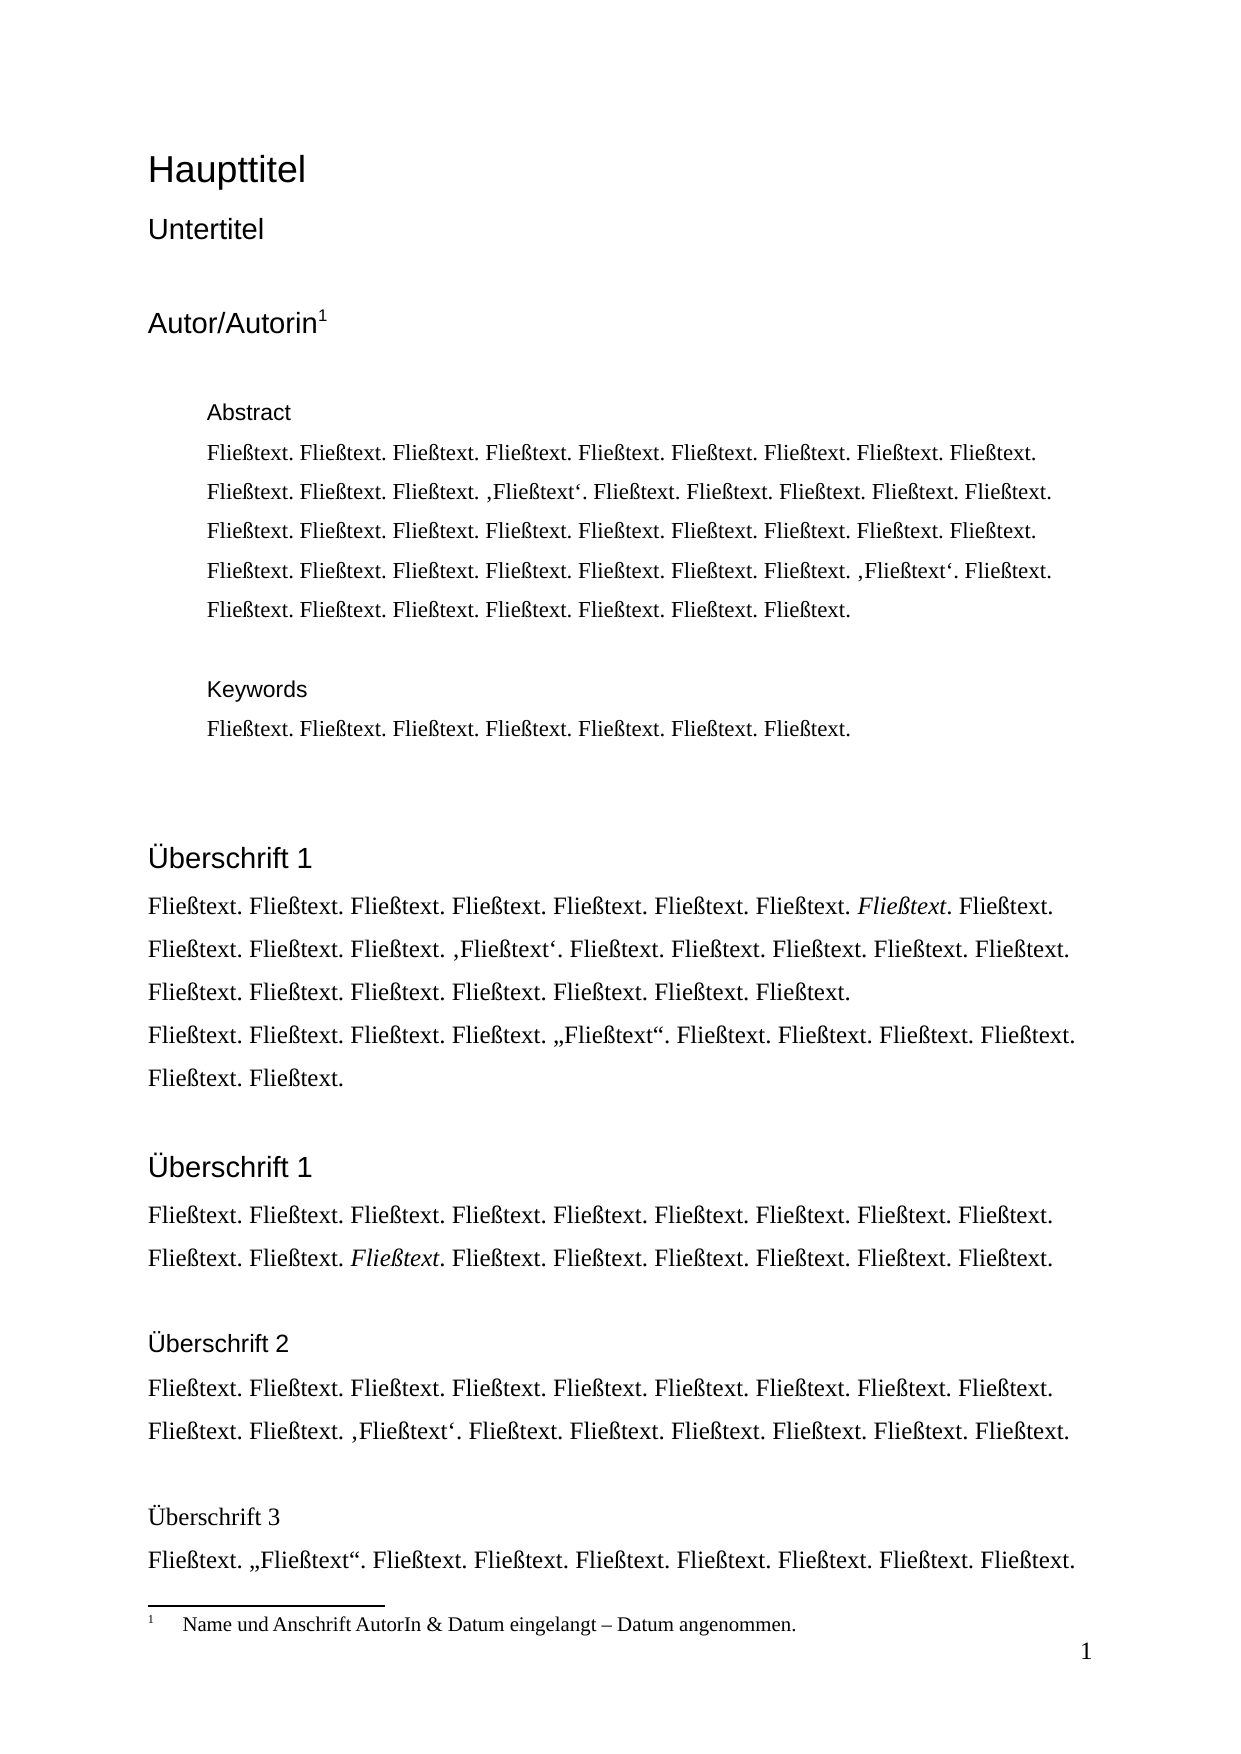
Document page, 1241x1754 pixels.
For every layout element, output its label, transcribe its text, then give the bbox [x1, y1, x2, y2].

text Fließtext. Fließtext. Fließtext. Fließtext. Fließtext. Fließtext. Fließtext. [207, 715, 1093, 741]
text Abstract [207, 399, 1093, 426]
title Haupttitel [148, 148, 1093, 191]
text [148, 1545, 1093, 1574]
subtitle Überschrift 3 [148, 1502, 1093, 1531]
text Fließtext. Fließtext. Fließtext. Fließtext. Fließtext. Fließtext. Fließtext. Fließtext. Fließtext. Fließtext. Fließtext. Fließtext. ‚Fließtext‘. Fließtext. Fließtext. Fließtext. Fließtext. Fließtext. Fließtext. Fließtext. Fließtext. Fließtext. Fließtext. Fließtext. Fließtext. Fließtext. Fließtext. Fließtext. Fließtext. Fließtext. Fließtext. Fließtext. Fließtext. Fließtext. ‚Fließtext‘. Fließtext. Fließtext. Fließtext. Fließtext. Fließtext. Fließtext. Fließtext. Fließtext. [207, 439, 1093, 623]
text Fließtext. Fließtext. Fließtext. Fließtext. Fließtext. Fließtext. Fließtext. Fließtext. Fließtext. Fließtext. Fließtext. Fließtext. ‚Fließtext‘. Fließtext. Fließtext. Fließtext. Fließtext. Fließtext. Fließtext. Fließtext. Fließtext. Fließtext. Fließtext. Fließtext. Fließtext. [148, 891, 1093, 1006]
text Fließtext. Fließtext. Fließtext. Fließtext. „Fließtext“. Fließtext. Fließtext. Fließtext. Fließtext. Fließtext. Fließtext. [148, 1020, 1093, 1092]
subtitle Überschrift 1 [148, 1150, 1093, 1183]
text Fließtext. Fließtext. Fließtext. Fließtext. Fließtext. Fließtext. Fließtext. Fließtext. Fließtext. Fließtext. Fließtext. ‚Fließtext‘. Fließtext. Fließtext. Fließtext. Fließtext. Fließtext. Fließtext. [148, 1373, 1093, 1444]
subtitle Überschrift 2 [148, 1329, 1093, 1358]
subtitle Untertitel [148, 212, 1093, 246]
text Fließtext. Fließtext. Fließtext. Fließtext. Fließtext. Fließtext. Fließtext. Fließtext. Fließtext. Fließtext. Fließtext. Fließtext. Fließtext. Fließtext. Fließtext. Fließtext. Fließtext. Fließtext. [148, 1200, 1093, 1272]
text Keywords [207, 676, 1093, 702]
subtitle Überschrift 1 [148, 841, 1093, 874]
text Autor/Autorin [148, 306, 1093, 339]
